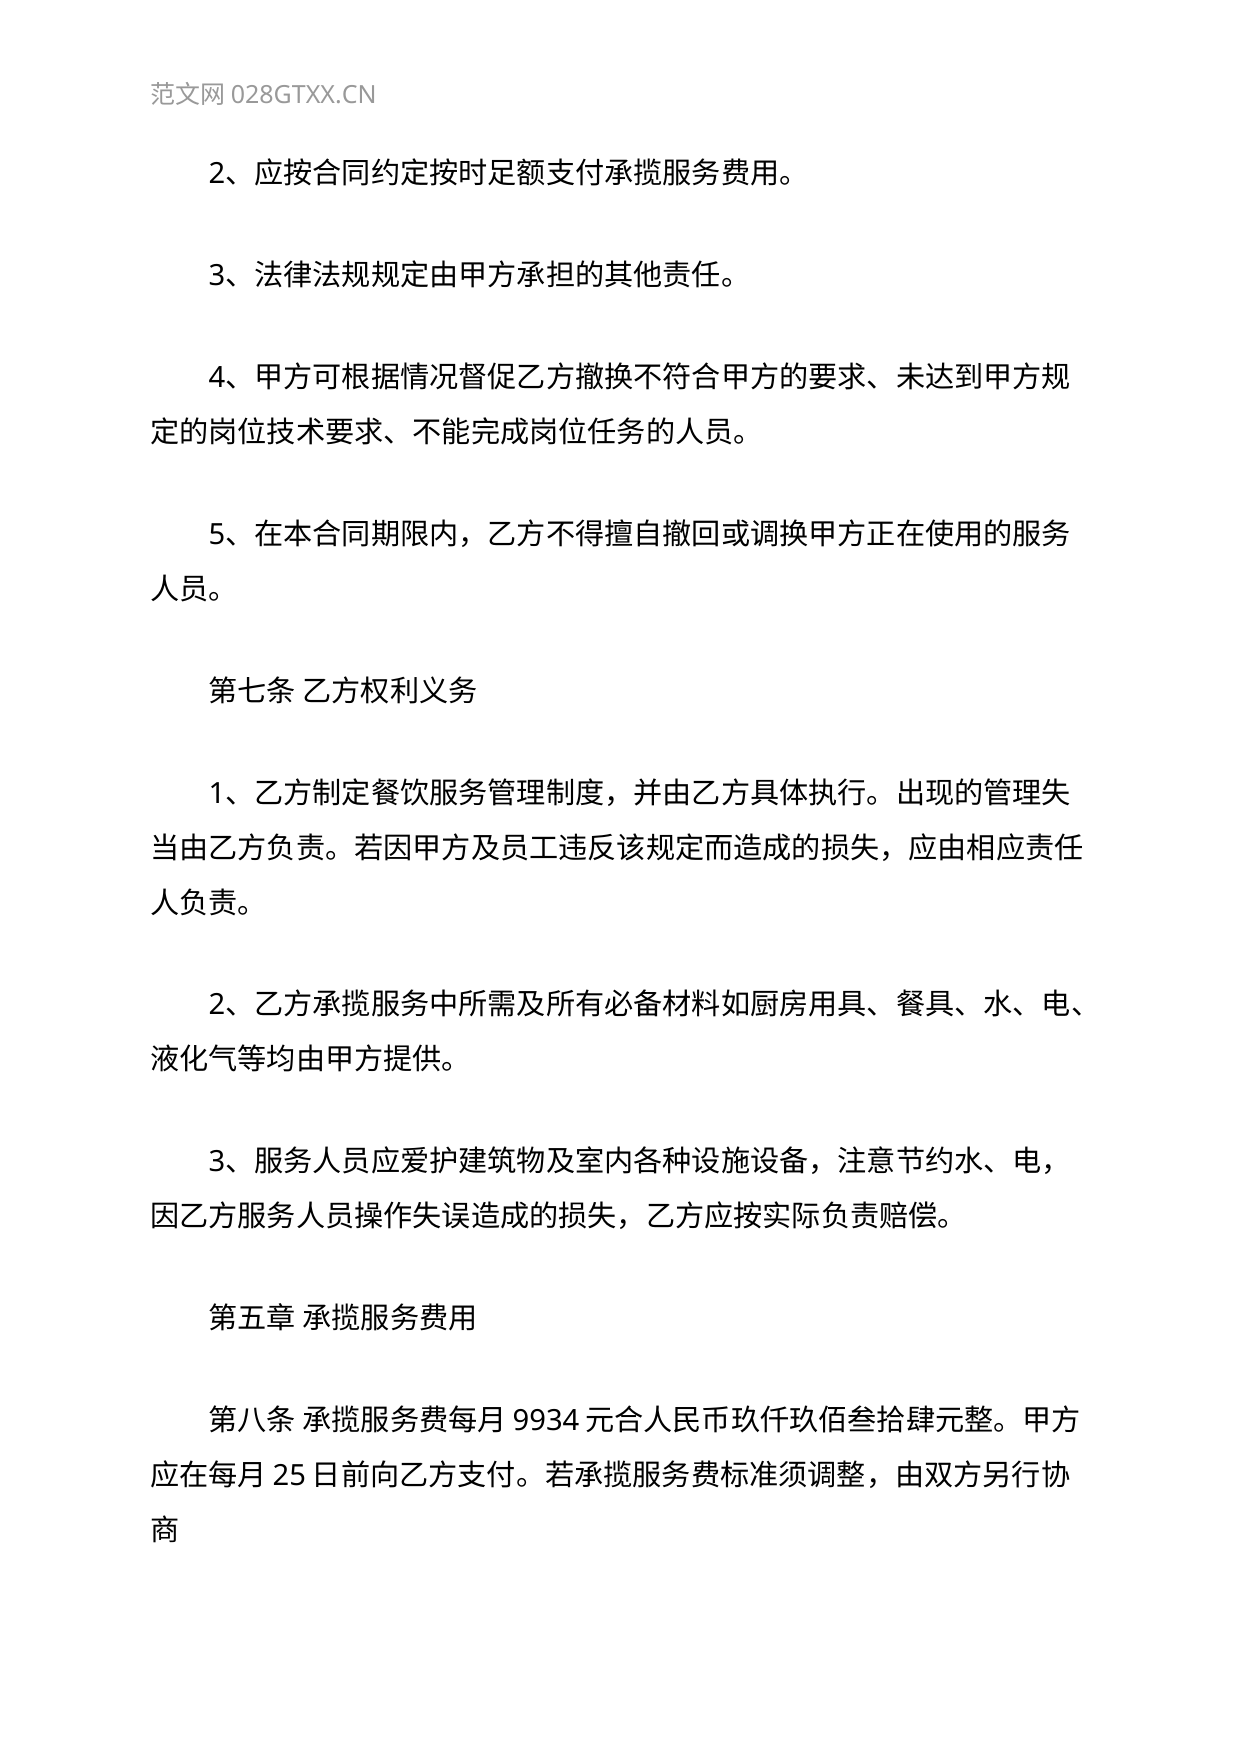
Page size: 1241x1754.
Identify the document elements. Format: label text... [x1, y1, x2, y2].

text 第七条 乙方权利义务 [150, 667, 1090, 710]
text 5、在本合同期限内，乙方不得擅自撤回或调换甲方正在使用的服务人员。 [150, 511, 1090, 608]
text 第八条 承揽服务费每月9934元合人民币玖仟玖佰叁拾肆元整。甲方应在每月25日前向乙方支付。若承揽服务费标准须调整，由双方另行协商 [150, 1396, 1090, 1548]
text 第五章 承揽服务费用 [150, 1294, 1090, 1337]
text 4、甲方可根据情况督促乙方撤换不符合甲方的要求、未达到甲方规定的岗位技术要求、不能完成岗位任务的人员。 [150, 354, 1090, 451]
text 3、服务人员应爱护建筑物及室内各种设施设备，注意节约水、电，因乙方服务人员操作失误造成的损失，乙方应按实际负责赔偿。 [150, 1138, 1090, 1235]
text 2、乙方承揽服务中所需及所有必备材料如厨房用具、餐具、水、电、液化气等均由甲方提供。 [150, 981, 1090, 1078]
text 1、乙方制定餐饮服务管理制度，并由乙方具体执行。出现的管理失当由乙方负责。若因甲方及员工违反该规定而造成的损失，应由相应责任人负责。 [150, 769, 1090, 921]
text 3、法律法规规定由甲方承担的其他责任。 [150, 252, 1090, 294]
text 2、应按合同约定按时足额支付承揽服务费用。 [150, 150, 1090, 192]
